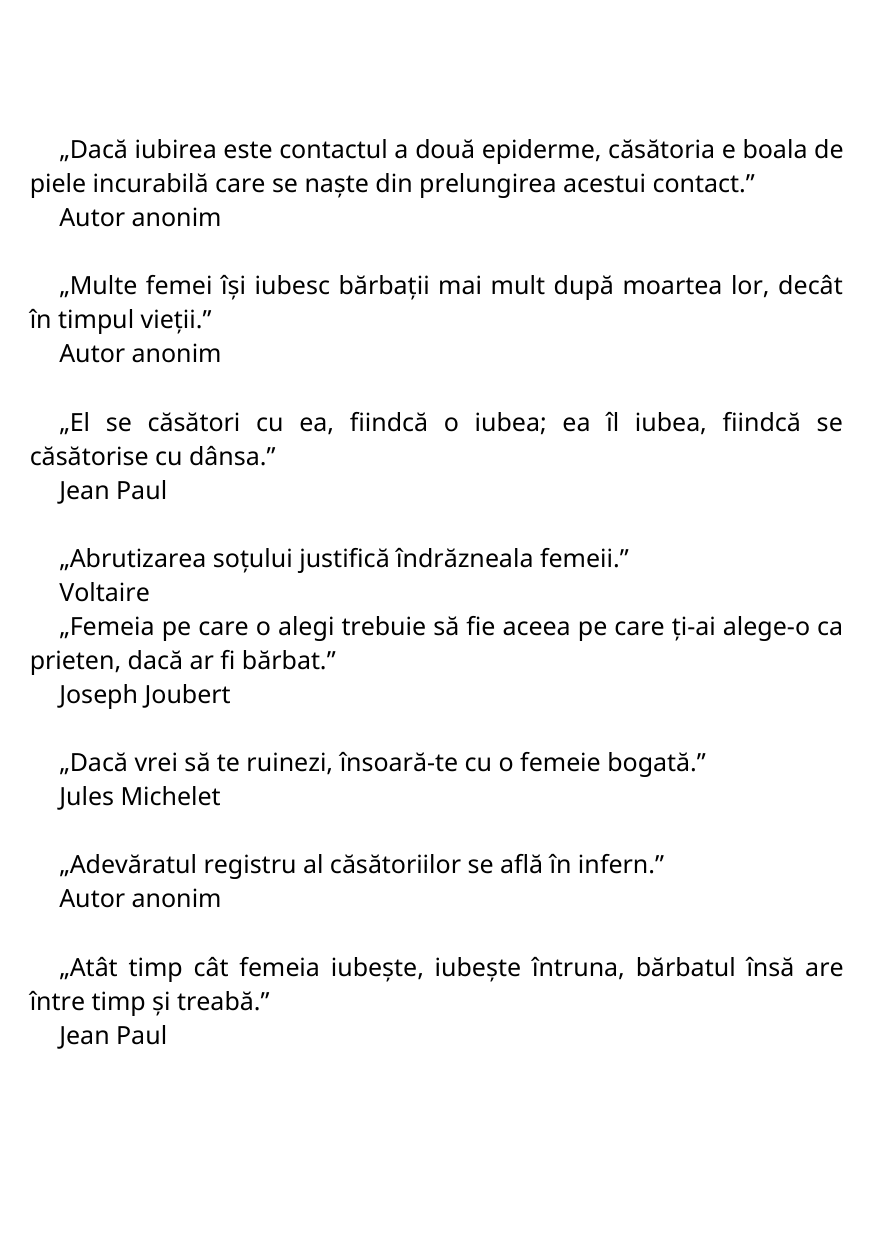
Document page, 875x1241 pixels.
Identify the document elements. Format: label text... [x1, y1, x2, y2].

text Jean Paul [29, 472, 844, 506]
text Voltaire [29, 574, 844, 609]
text „Dacă vrei să te ruinezi, însoară-te cu o femeie bogată.” [29, 745, 844, 779]
text Jules Michelet [29, 779, 844, 813]
text „Femeia pe care o alegi trebuie să fie aceea pe care ţi-ai alege-o ca prieten, dacă ar fi bărbat.” [29, 609, 844, 677]
text „Adevăratul registru al căsătoriilor se află în infern.” [29, 847, 844, 881]
text Autor anonim [29, 336, 844, 370]
text „Multe femei îşi iubesc bărbaţii mai mult după moartea lor, decât în timpul vieţii.” [29, 268, 844, 336]
text „Dacă iubirea este contactul a două epiderme, căsătoria e boala de piele incurabilă care se naşte din prelungirea acestui contact.” [29, 132, 844, 200]
text Joseph Joubert [29, 677, 844, 711]
text Jean Paul [29, 1017, 844, 1051]
text „Atât timp cât femeia iubeşte, iubeşte întruna, bărbatul însă are între timp şi treabă.” [29, 949, 844, 1017]
text „El se căsători cu ea, fiindcă o iubea; ea îl iubea, fiindcă se căsătorise cu dânsa.” [29, 404, 844, 472]
text Autor anonim [29, 881, 844, 915]
text Autor anonim [29, 200, 844, 234]
text „Abrutizarea soţului justifică îndrăzneala femeii.” [29, 541, 844, 574]
